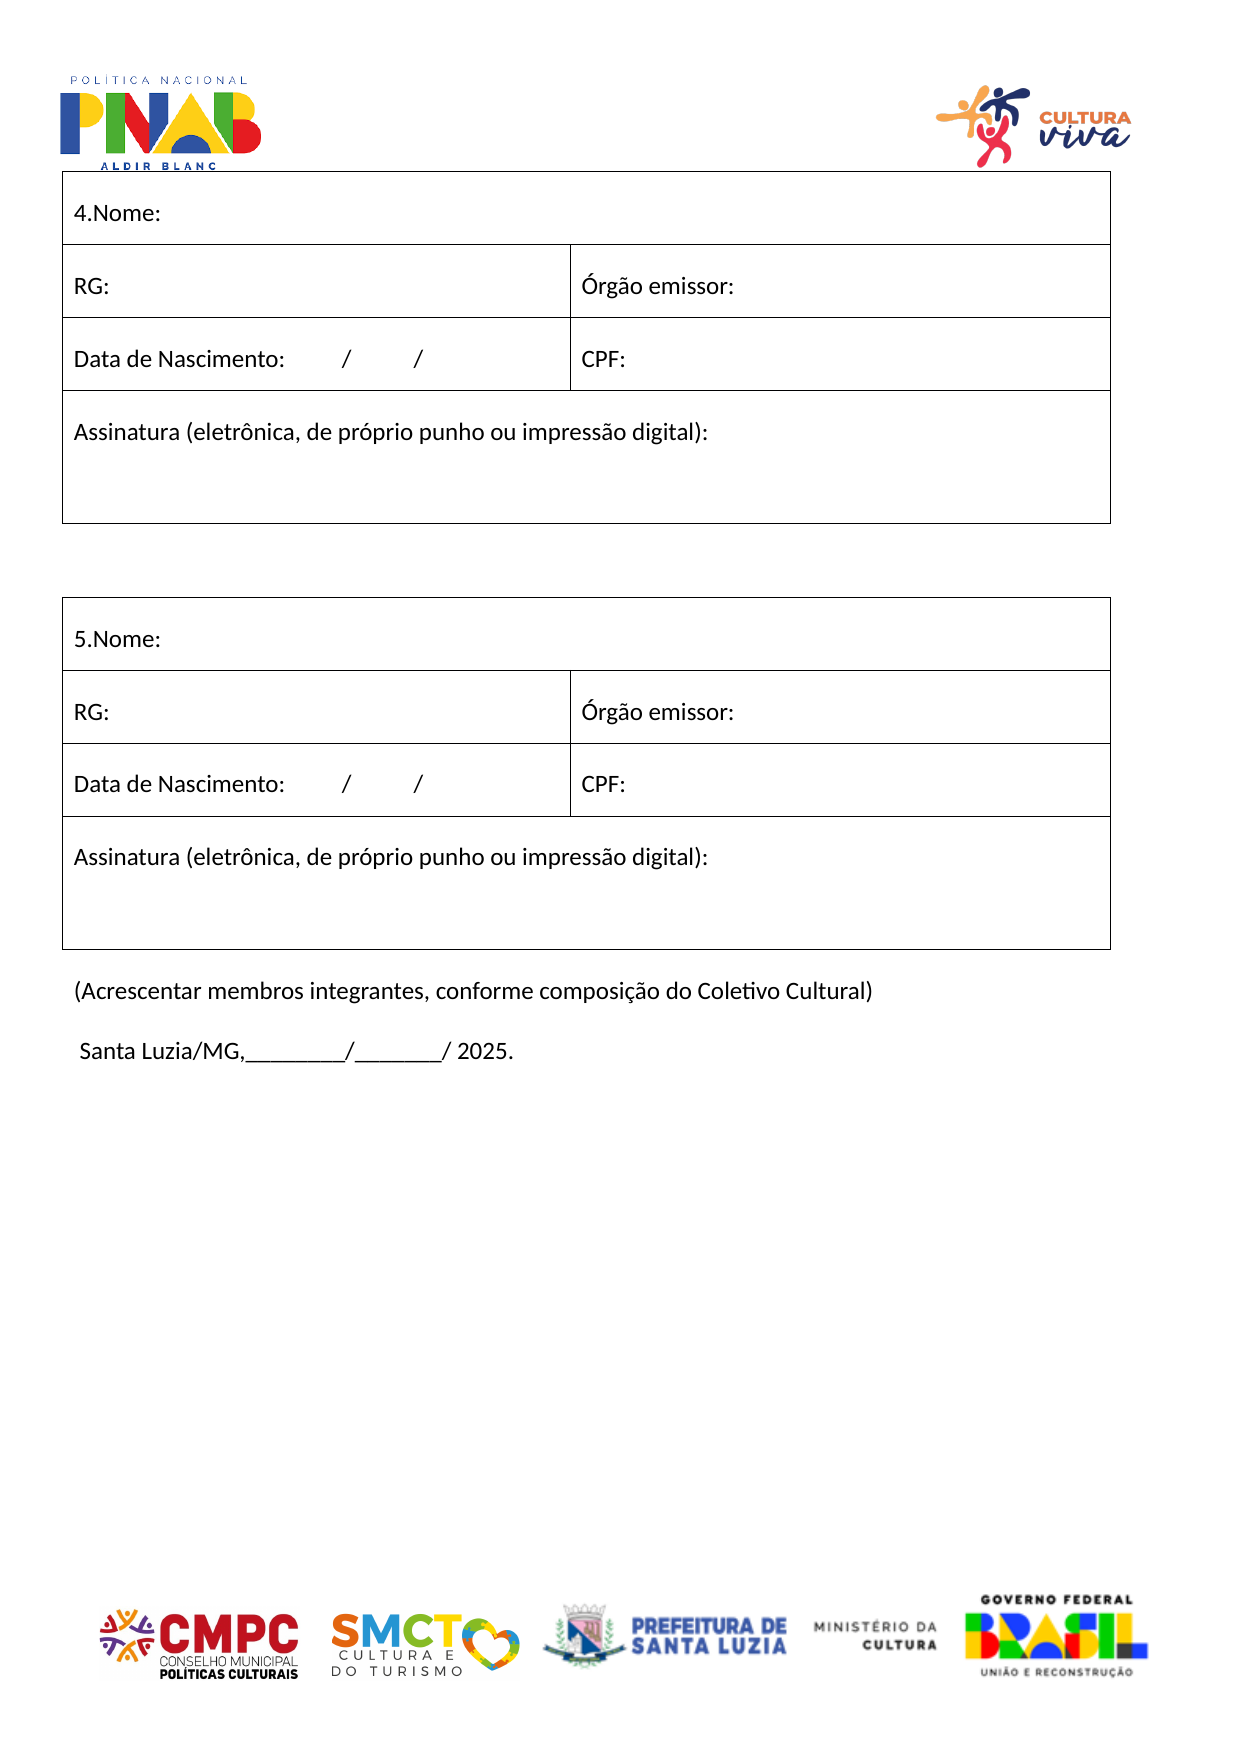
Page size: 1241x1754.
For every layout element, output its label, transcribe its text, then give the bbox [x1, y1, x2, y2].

picture [332, 1610, 520, 1681]
picture [808, 1591, 1152, 1681]
picture [540, 1591, 793, 1681]
table_cell RG: [63, 671, 570, 743]
table_cell CPF: [571, 744, 1110, 816]
table_cell Data de Nascimento: / / [63, 318, 570, 390]
text Santa Luzia/MG,________/_______/ 2025. [74, 1035, 1152, 1065]
table_cell Órgão emissor: [571, 245, 1110, 317]
table_cell Assinatura (eletrônica, de próprio punho ou impressão digital): [63, 391, 1110, 523]
table_cell Assinatura (eletrônica, de próprio punho ou impressão digital): [63, 817, 1110, 949]
table_header 5.Nome: [63, 598, 1110, 670]
table_cell RG: [63, 245, 570, 317]
text (Acrescentar membros integrantes, conforme composição do Coletivo Cultural) [74, 975, 1152, 1005]
table_header 4.Nome: [63, 172, 1110, 244]
picture [44, 70, 277, 172]
table_cell CPF: [571, 318, 1110, 390]
picture [928, 76, 1141, 172]
table_cell Órgão emissor: [571, 671, 1110, 743]
table_cell Data de Nascimento: / / [63, 744, 570, 816]
picture [98, 1606, 301, 1681]
